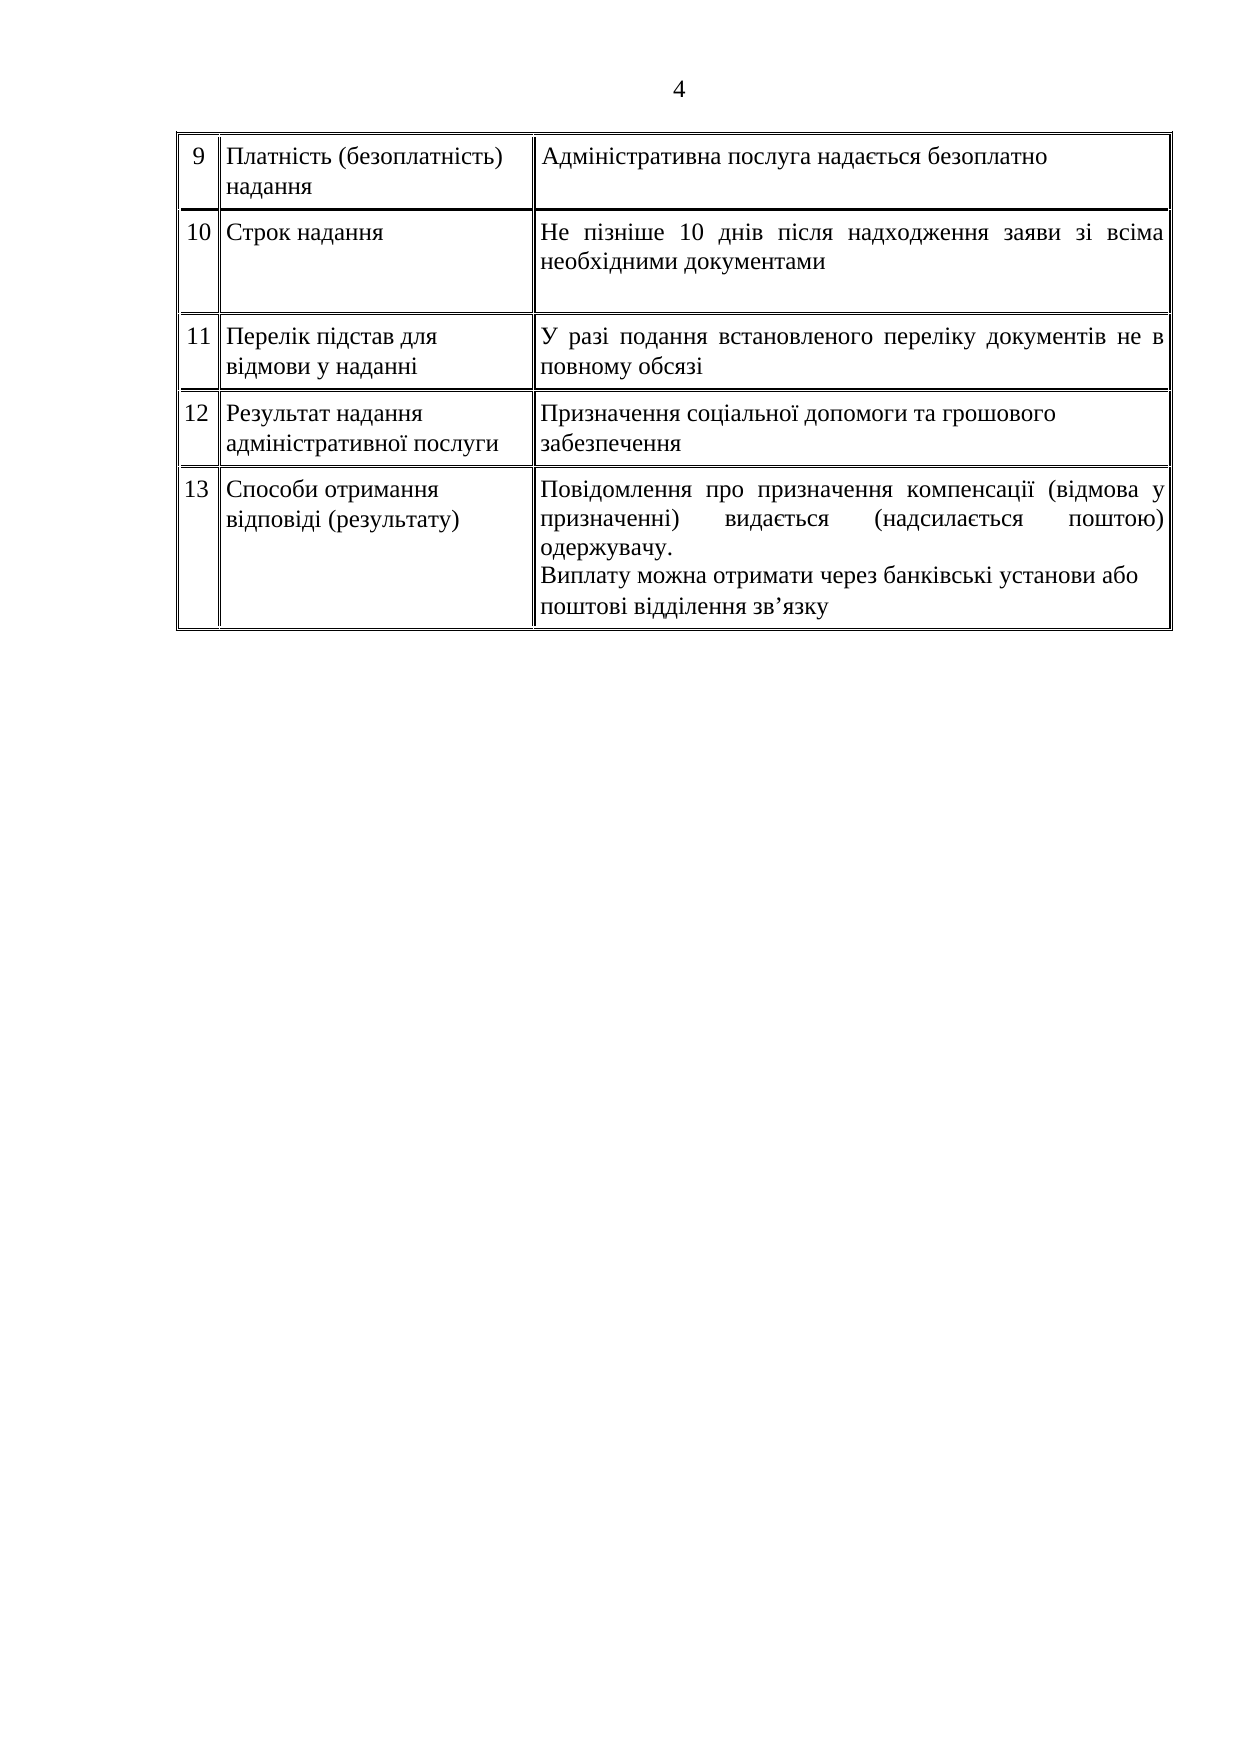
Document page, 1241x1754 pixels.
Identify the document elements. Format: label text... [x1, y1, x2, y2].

table_cell Повідомлення про призначення компенсації (відмова у призначенні) видається (надсилається поштою) одержувачу. Виплату можна отримати через банківські установи або поштові відділення зв’язку [534, 465, 1171, 627]
table_cell 10 [177, 208, 218, 312]
table_cell Призначення соціальної допомоги та грошового забезпечення [536, 388, 1170, 465]
table_cell Не пізніше 10 днів після надходження заяви зі всіма необхідними документами [536, 208, 1171, 312]
table_cell Адміністративна послуга надається безоплатно [534, 135, 1169, 208]
table_cell Платність (безоплатність) надання [220, 133, 534, 208]
table_cell Результат надання адміністративної послуги [221, 392, 532, 465]
table_cell Способи отримання відповіді (результату) [220, 465, 534, 627]
table_cell 11 [177, 312, 219, 388]
table_cell 9 [179, 135, 219, 208]
table_cell Перелік підстав для відмови у наданні [221, 315, 532, 388]
table_cell У разі подання встановленого переліку документів не в повному обсязі [534, 312, 1171, 388]
table_cell 12 [179, 388, 218, 465]
table_cell Строк надання [221, 211, 532, 312]
table_cell 13 [177, 465, 219, 627]
